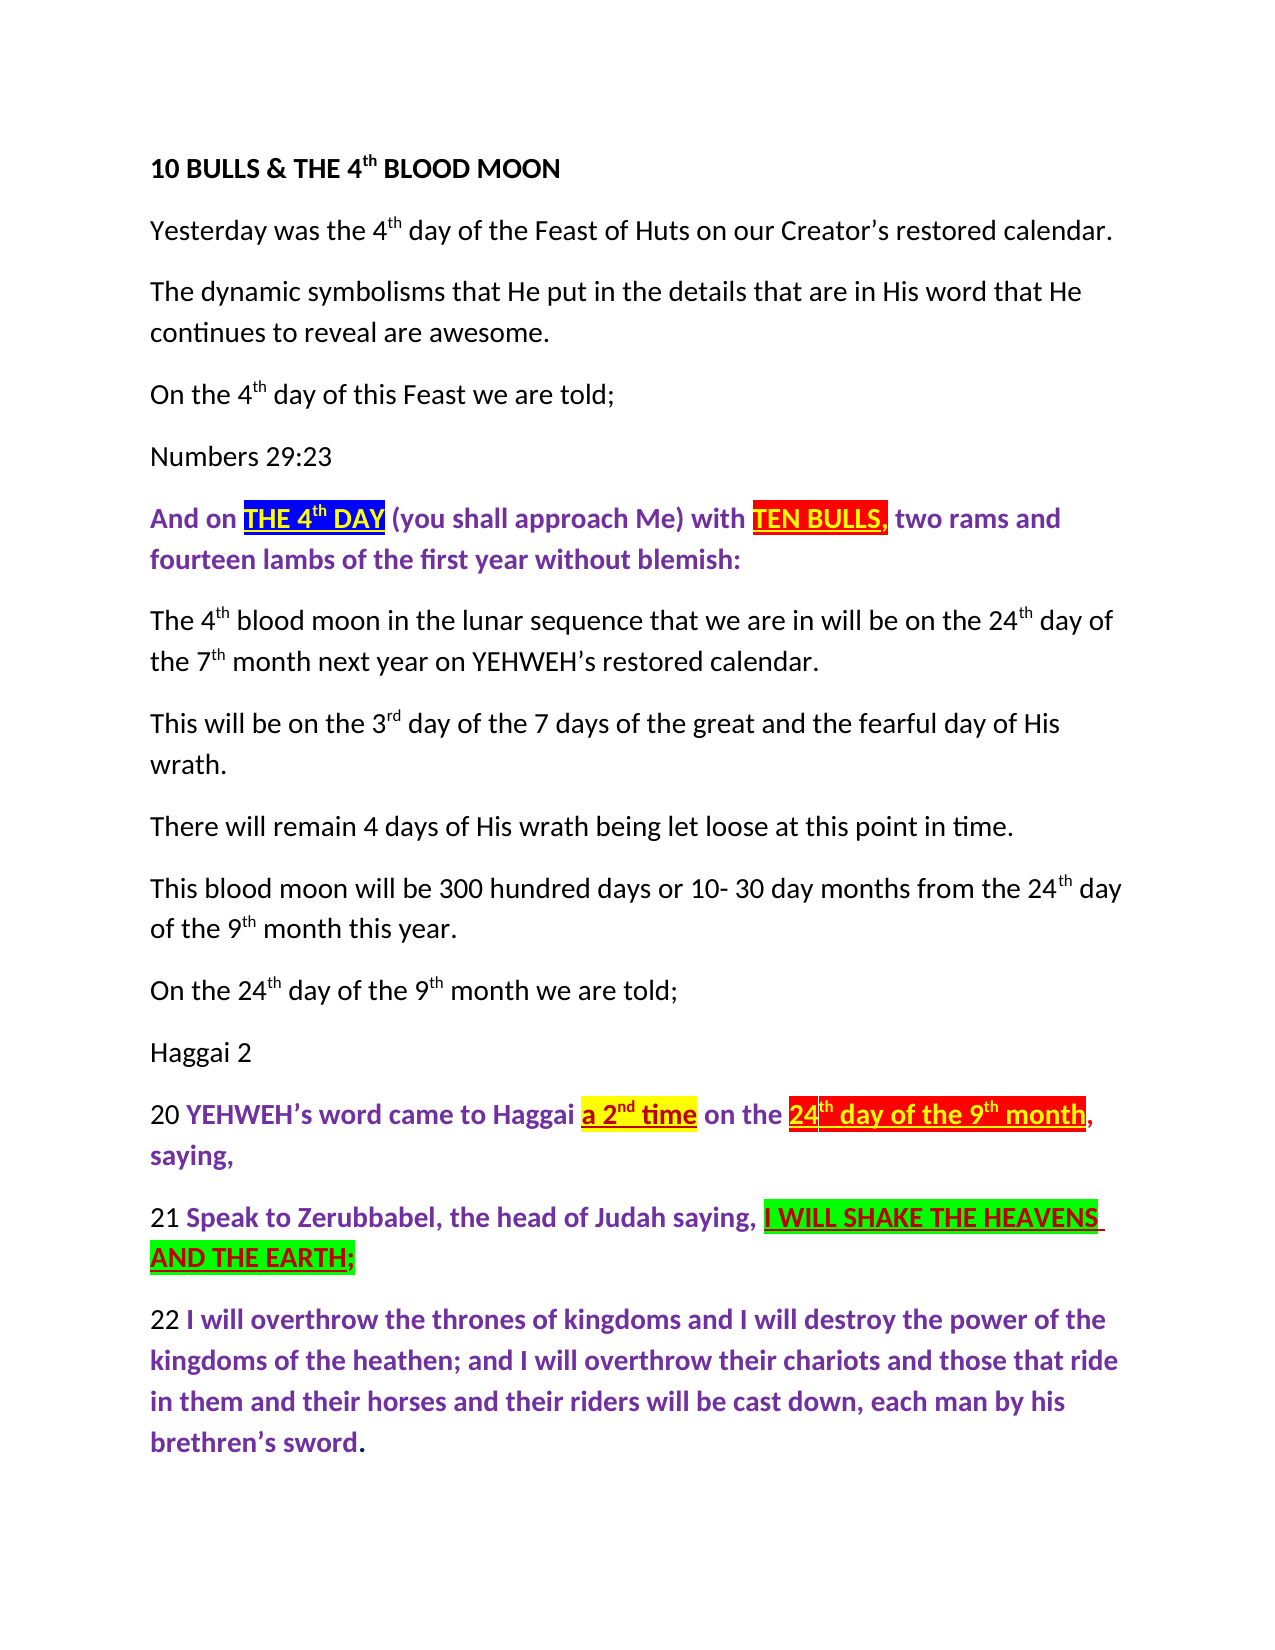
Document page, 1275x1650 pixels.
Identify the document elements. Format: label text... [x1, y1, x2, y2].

text The dynamic symbolisms that He put in the details that are in His word that He continues to reveal are awesome. [150, 273, 1125, 350]
text 22 I will overthrow the thrones of kingdoms and I will destroy the power of the kingdoms of the heathen; and I will overthrow their chariots and those that ride in them and their horses and their riders will be cast down, each man by his brethren’s sword. [150, 1301, 1125, 1460]
text Haggai 2 [150, 1034, 1125, 1070]
text Yesterday was the 4th day of the Feast of Huts on our Creator’s restored calendar. [150, 212, 1125, 247]
text This blood moon will be 300 hundred days or 10- 30 day months from the 24th day of the 9th month this year. [150, 870, 1125, 946]
text 10 BULLS & THE 4th BLOOD MOON [150, 150, 1125, 186]
text On the 24th day of the 9th month we are told; [150, 972, 1125, 1008]
text On the 4th day of this Feast we are told; [150, 376, 1125, 412]
text There will remain 4 days of His wrath being let loose at this point in time. [150, 808, 1125, 843]
text The 4th blood moon in the lunar sequence that we are in will be on the 24th day of the 7th month next year on YEHWEH’s restored calendar. [150, 602, 1125, 679]
text Numbers 29:23 [150, 438, 1125, 474]
text And on THE 4th DAY (you shall approach Me) with TEN BULLS, two rams and fourteen lambs of the first year without blemish: [150, 500, 1125, 576]
text This will be on the 3rd day of the 7 days of the great and the fearful day of His wrath. [150, 705, 1125, 782]
text 21 Speak to Zerubbabel, the head of Judah saying, I WILL SHAKE THE HEAVENS AND THE EARTH; [150, 1199, 1125, 1275]
text 20 YEHWEH’s word came to Haggai a 2nd time on the 24th day of the 9th month, saying, [150, 1096, 1125, 1172]
